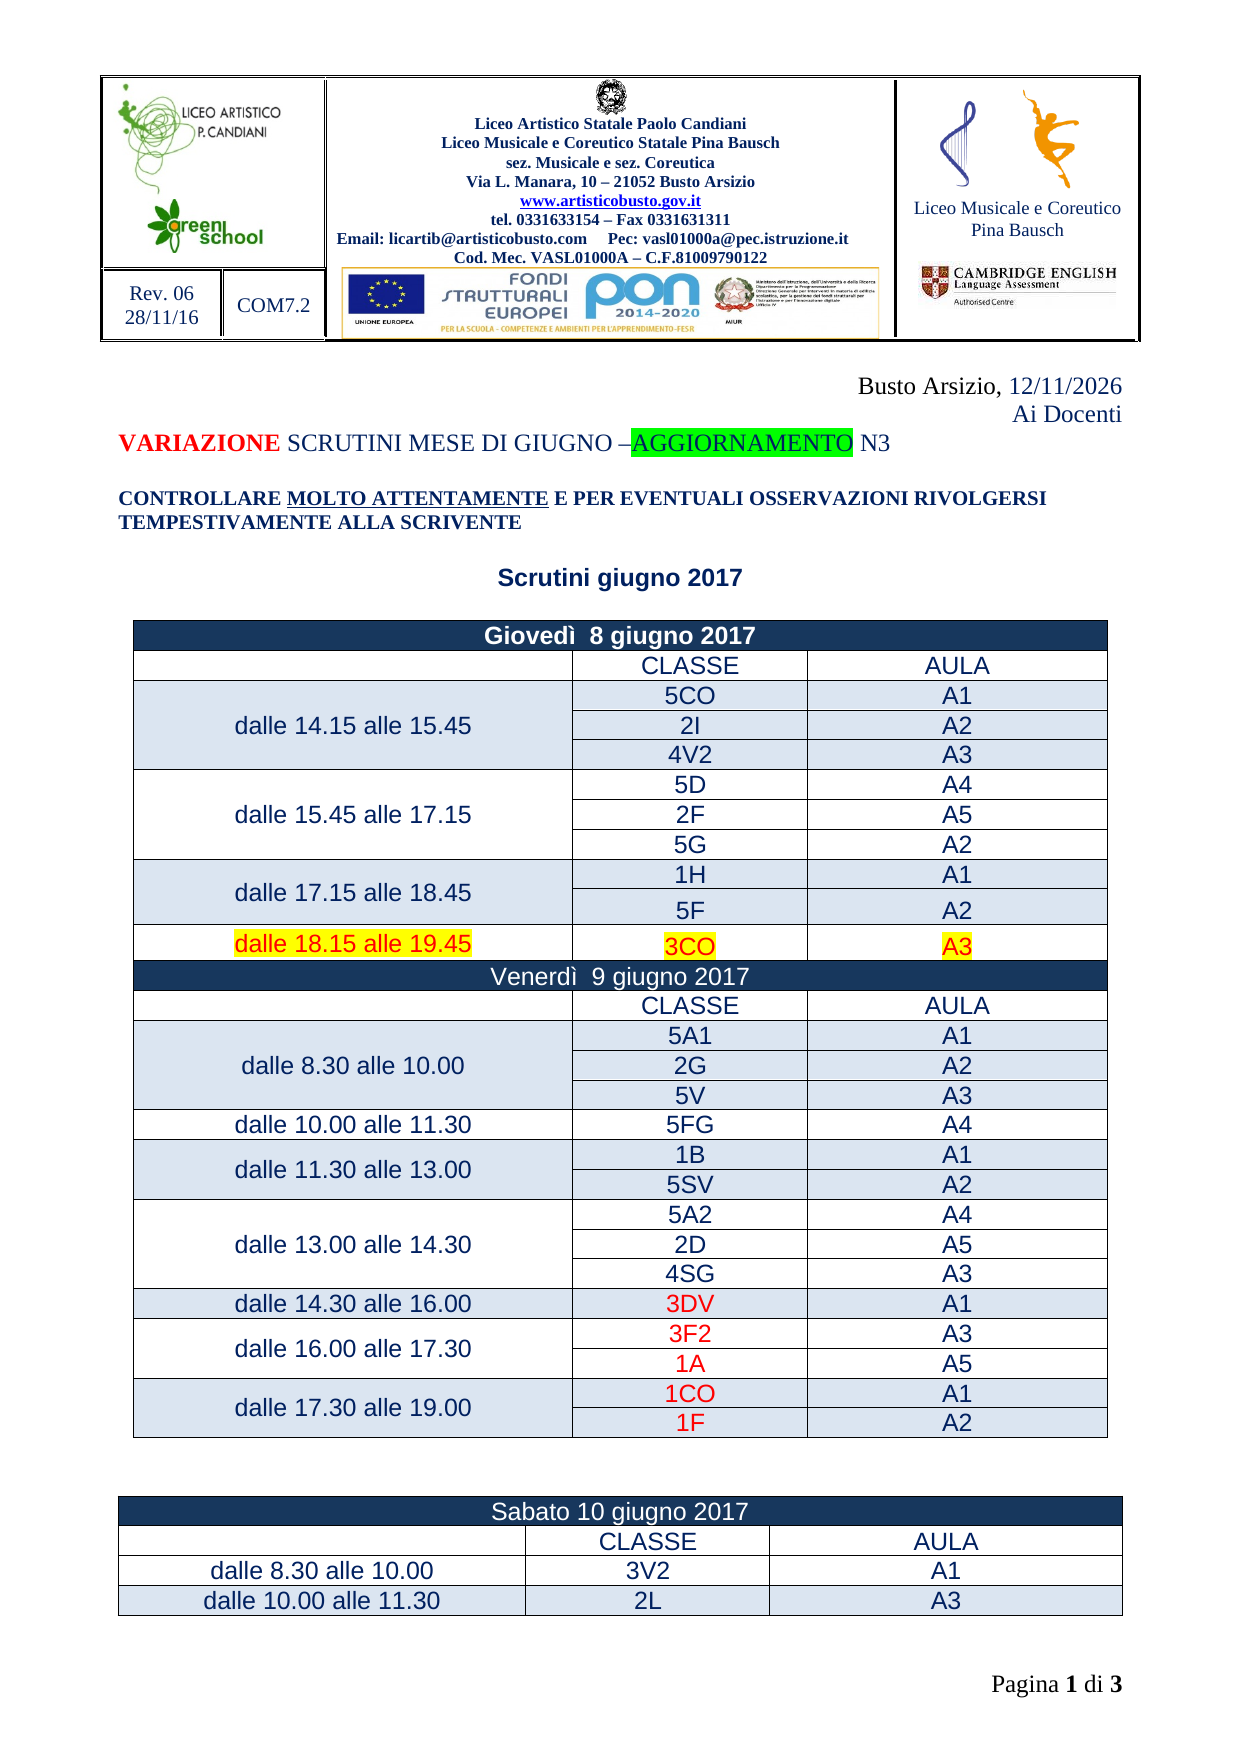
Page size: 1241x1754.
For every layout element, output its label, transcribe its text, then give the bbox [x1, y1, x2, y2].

table_cell [134, 991, 572, 1020]
table_cell 5V [573, 1081, 807, 1109]
picture [341, 267, 880, 339]
text CONTROLLARE MOLTO ATTENTAMENTE E PER EVENTUALI OSSERVAZIONI RIVOLGERSI TEMPESTIVAMENTE ALLA SCRIVENTE [118, 486, 1122, 534]
table_cell A5 [808, 1230, 1107, 1258]
picture [112, 78, 285, 253]
table_cell A2 [808, 889, 1107, 924]
table_cell A2 [808, 1170, 1107, 1199]
table_cell 2L [526, 1586, 769, 1615]
table_cell 3V2 [526, 1556, 769, 1585]
text VARIAZIONE SCRUTINI MESE DI GIUGNO –AGGIORNAMENTO N3 [118, 428, 631, 457]
table_cell 5FG [573, 1110, 807, 1139]
table_cell dalle 14.30 alle 16.00 [134, 1289, 572, 1318]
table_cell dalle 18.15 alle 19.45 [134, 925, 572, 960]
table_cell dalle 16.00 alle 17.30 [134, 1319, 572, 1377]
table_cell A4 [808, 1200, 1107, 1228]
text VARIAZIONE SCRUTINI MESE DI GIUGNO –AGGIORNAMENTO N3 [853, 428, 1122, 457]
table_cell 5A1 [573, 1021, 807, 1050]
table_cell dalle 8.30 alle 10.00 [134, 1021, 572, 1109]
table_cell 3F2 [573, 1319, 807, 1348]
table_cell AULA [808, 991, 1107, 1020]
table_cell dalle 17.15 alle 18.45 [134, 860, 572, 924]
table_cell 1B [573, 1140, 807, 1169]
table_cell dalle 11.30 alle 13.00 [134, 1140, 572, 1199]
table_cell 5F [573, 889, 807, 924]
table_cell 3DV [573, 1289, 807, 1318]
text Ai Docenti [118, 399, 1122, 428]
table_cell CLASSE [573, 651, 807, 680]
table_cell A2 [808, 1051, 1107, 1079]
table_cell A1 [808, 1140, 1107, 1169]
table_cell 4SG [573, 1259, 807, 1288]
picture [906, 78, 1092, 197]
table_cell 4V2 [573, 740, 807, 769]
table_cell dalle 10.00 alle 11.30 [134, 1110, 572, 1139]
table_cell 2F [573, 800, 807, 829]
table_cell A1 [808, 1379, 1107, 1407]
table_cell A1 [808, 1021, 1107, 1050]
table_cell dalle 8.30 alle 10.00 [119, 1556, 525, 1585]
table_cell CLASSE [526, 1526, 769, 1555]
table_cell 5A2 [573, 1200, 807, 1228]
table_cell A1 [808, 860, 1107, 888]
table_cell A3 [808, 1081, 1107, 1109]
table_cell A1 [808, 1289, 1107, 1318]
picture [918, 261, 1117, 309]
table_cell dalle 14.15 alle 15.45 [134, 681, 572, 769]
table_cell 5CO [573, 681, 807, 709]
table_cell 1A [573, 1349, 807, 1377]
table_cell AULA [808, 651, 1107, 680]
table_cell A5 [808, 800, 1107, 829]
table_cell 5SV [573, 1170, 807, 1199]
text Scrutini giugno 2017 [118, 563, 1122, 591]
text Busto Arsizio, 25/05/2017 [118, 371, 1122, 399]
table_cell A3 [808, 1259, 1107, 1288]
table_cell A4 [808, 1110, 1107, 1139]
table_cell AULA [770, 1526, 1122, 1555]
table_cell A3 [808, 740, 1107, 769]
table_cell A4 [808, 770, 1107, 799]
table_cell [134, 651, 572, 680]
table_header Giovedì 8 giugno 2017 [134, 621, 1107, 650]
table_cell A3 [770, 1586, 1122, 1615]
table_cell dalle 17.30 alle 19.00 [134, 1379, 572, 1437]
table_cell A3 [808, 1319, 1107, 1348]
table_cell 2I [573, 711, 807, 739]
table_cell A3 [808, 925, 1107, 960]
table_cell [119, 1526, 525, 1555]
table_cell 1CO [573, 1379, 807, 1407]
table_cell 5D [573, 770, 807, 799]
table_cell dalle 10.00 alle 11.30 [119, 1586, 525, 1615]
table_header Sabato 10 giugno 2017 [119, 1497, 1122, 1525]
table_cell Venerdì 9 giugno 2017 [134, 961, 1107, 990]
table_cell A1 [808, 681, 1107, 709]
table_cell A1 [770, 1556, 1122, 1585]
table_cell dalle 15.45 alle 17.15 [134, 770, 572, 858]
table_cell 2G [573, 1051, 807, 1079]
table_cell dalle 13.00 alle 14.30 [134, 1200, 572, 1288]
table_cell 2D [573, 1230, 807, 1258]
table_cell 3CO [573, 925, 807, 960]
table_cell A2 [808, 711, 1107, 739]
table_cell 1F [573, 1408, 807, 1437]
table_cell A2 [808, 830, 1107, 858]
table_cell 1H [573, 860, 807, 888]
table_cell A2 [808, 1408, 1107, 1437]
picture [594, 78, 627, 115]
table_cell 5G [573, 830, 807, 858]
table_cell A5 [808, 1349, 1107, 1377]
table_cell CLASSE [573, 991, 807, 1020]
